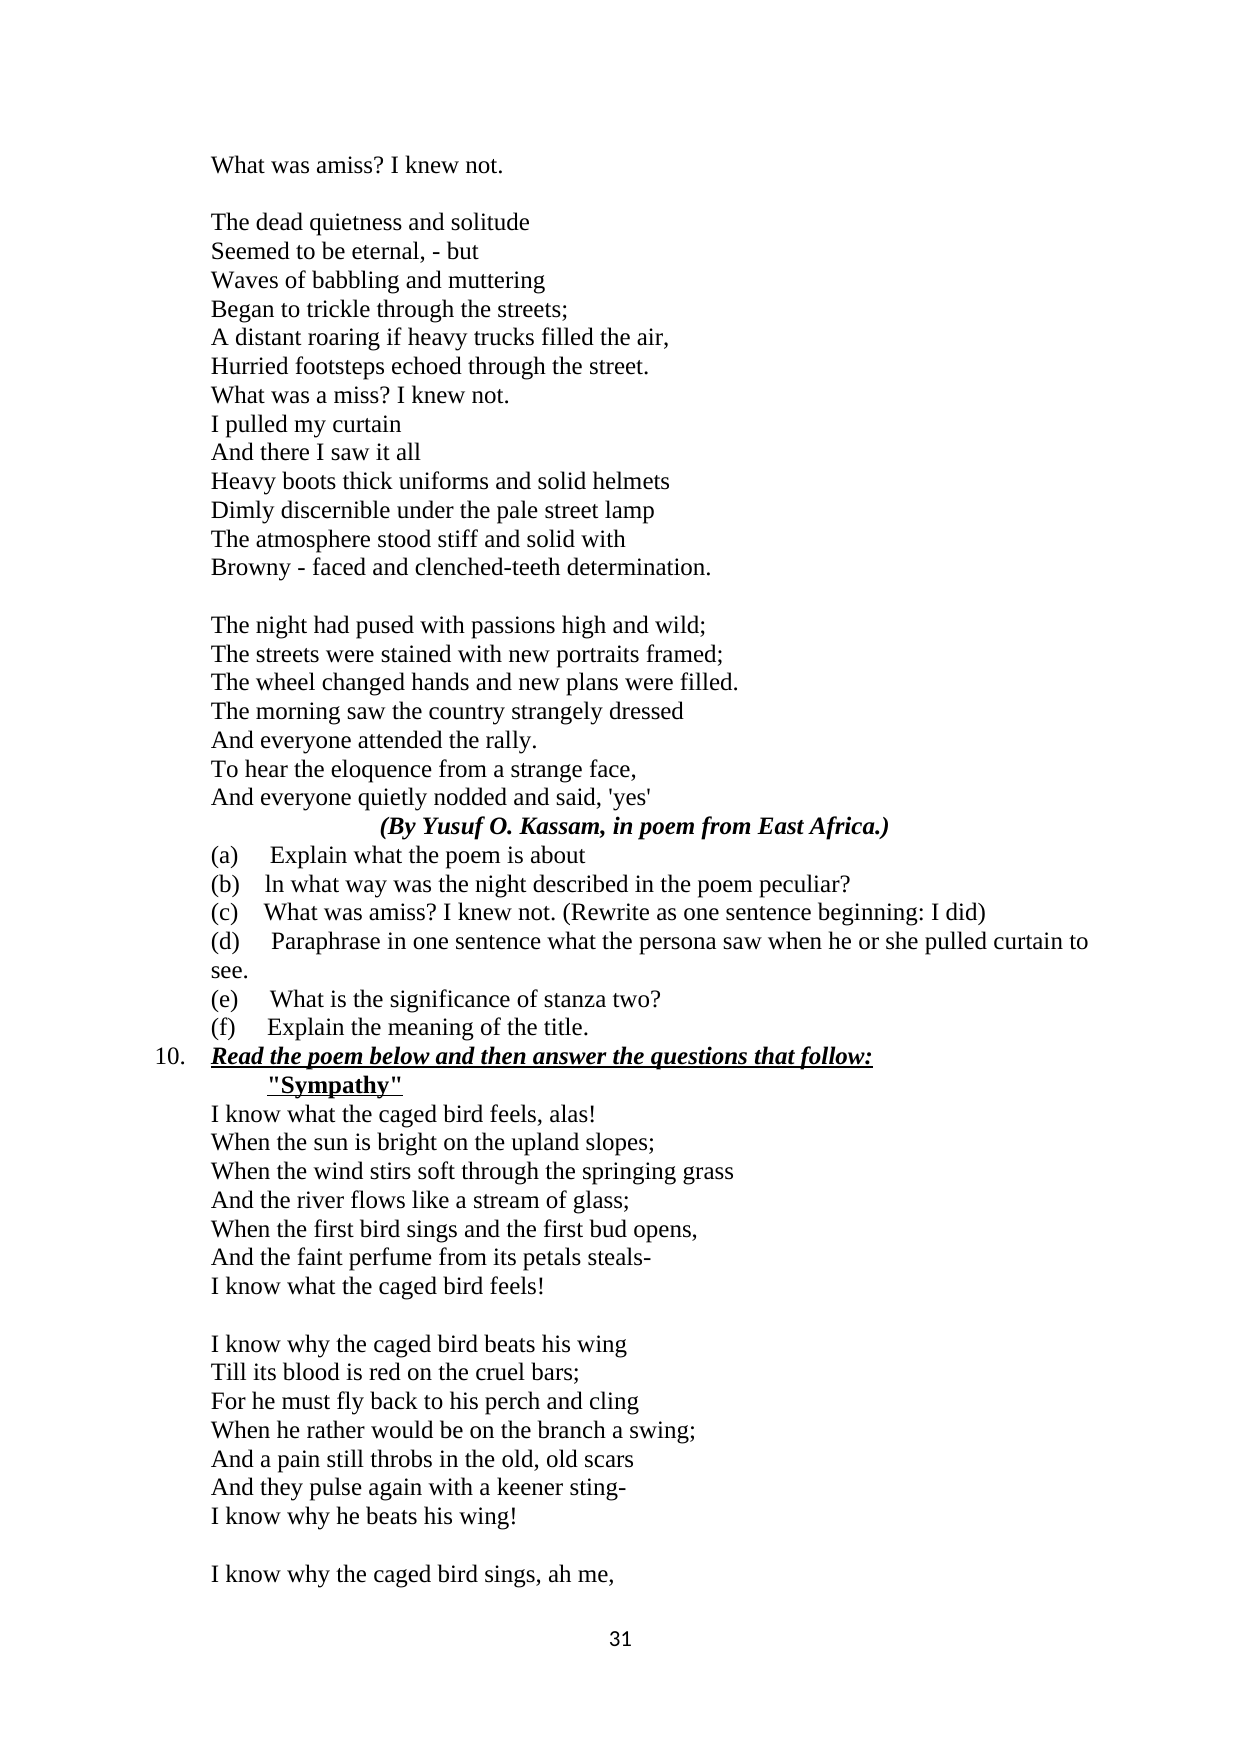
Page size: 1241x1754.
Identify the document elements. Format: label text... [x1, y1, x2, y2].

text 10. Read the poem below and then answer the questions that follow: [154, 1041, 1090, 1070]
text Seemed to be eternal, - but [211, 236, 1090, 265]
text The streets were stained with new portraits framed; [211, 639, 1090, 667]
text When the sun is bright on the upland slopes; [211, 1127, 1090, 1156]
text The morning saw the country strangely dressed [211, 696, 1090, 725]
text Browny - faced and clenched-teeth determination. [211, 552, 1090, 581]
text I know why he beats his wing! [211, 1501, 1090, 1530]
text (c) What was amiss? I knew not. (Rewrite as one sentence beginning: I did) [211, 897, 1090, 926]
text And a pain still throbs in the old, old scars [211, 1444, 1090, 1472]
text What was amiss? I knew not. [211, 150, 1090, 179]
text The atmosphere stood stiff and solid with [211, 524, 1090, 552]
text I know why the caged bird beats his wing [211, 1329, 1090, 1357]
text For he must fly back to his perch and cling [211, 1386, 1090, 1415]
text Began to trickle through the streets; [211, 294, 1090, 322]
text When he rather would be on the branch a swing; [211, 1415, 1090, 1444]
text I know why the caged bird sings, ah me, [211, 1559, 1090, 1587]
text When the first bird sings and the first bud opens, [211, 1214, 1090, 1242]
text I know what the caged bird feels, alas! [211, 1099, 1090, 1127]
text And everyone attended the rally. [211, 725, 1090, 754]
text (a) Explain what the poem is about [211, 840, 1090, 869]
text The night had pused with passions high and wild; [211, 610, 1090, 639]
text The wheel changed hands and new plans were filled. [211, 667, 1090, 696]
text "Sympathy" [267, 1070, 1090, 1099]
text And there I saw it all [211, 437, 1090, 466]
text (By Yusuf O. Kassam, in poem from East Africa.) [379, 811, 1090, 840]
text (d) Paraphrase in one sentence what the persona saw when he or she pulled curtain to see. [211, 926, 1090, 984]
text I know what the caged bird feels! [211, 1271, 1090, 1300]
text The dead quietness and solitude [211, 207, 1090, 236]
text Heavy boots thick uniforms and solid helmets [211, 466, 1090, 495]
text (e) What is the significance of stanza two? [211, 984, 1090, 1012]
text A distant roaring if heavy trucks filled the air, [211, 322, 1090, 351]
text To hear the eloquence from a strange face, [211, 754, 1090, 782]
text And everyone quietly nodded and said, 'yes' [211, 782, 1090, 811]
text And the faint perfume from its petals steals- [211, 1242, 1090, 1271]
text (f) Explain the meaning of the title. [211, 1012, 1090, 1041]
text (b) ln what way was the night described in the poem peculiar? [211, 869, 1090, 897]
text Hurried footsteps echoed through the street. [211, 351, 1090, 380]
text When the wind stirs soft through the springing grass [211, 1156, 1090, 1185]
text Dimly discernible under the pale street lamp [211, 495, 1090, 524]
text Till its blood is red on the cruel bars; [211, 1357, 1090, 1386]
text What was a miss? I knew not. [211, 380, 1090, 409]
text And the river flows like a stream of glass; [211, 1185, 1090, 1214]
text And they pulse again with a keener sting- [211, 1472, 1090, 1501]
text I pulled my curtain [211, 409, 1090, 437]
text Waves of babbling and muttering [211, 265, 1090, 294]
